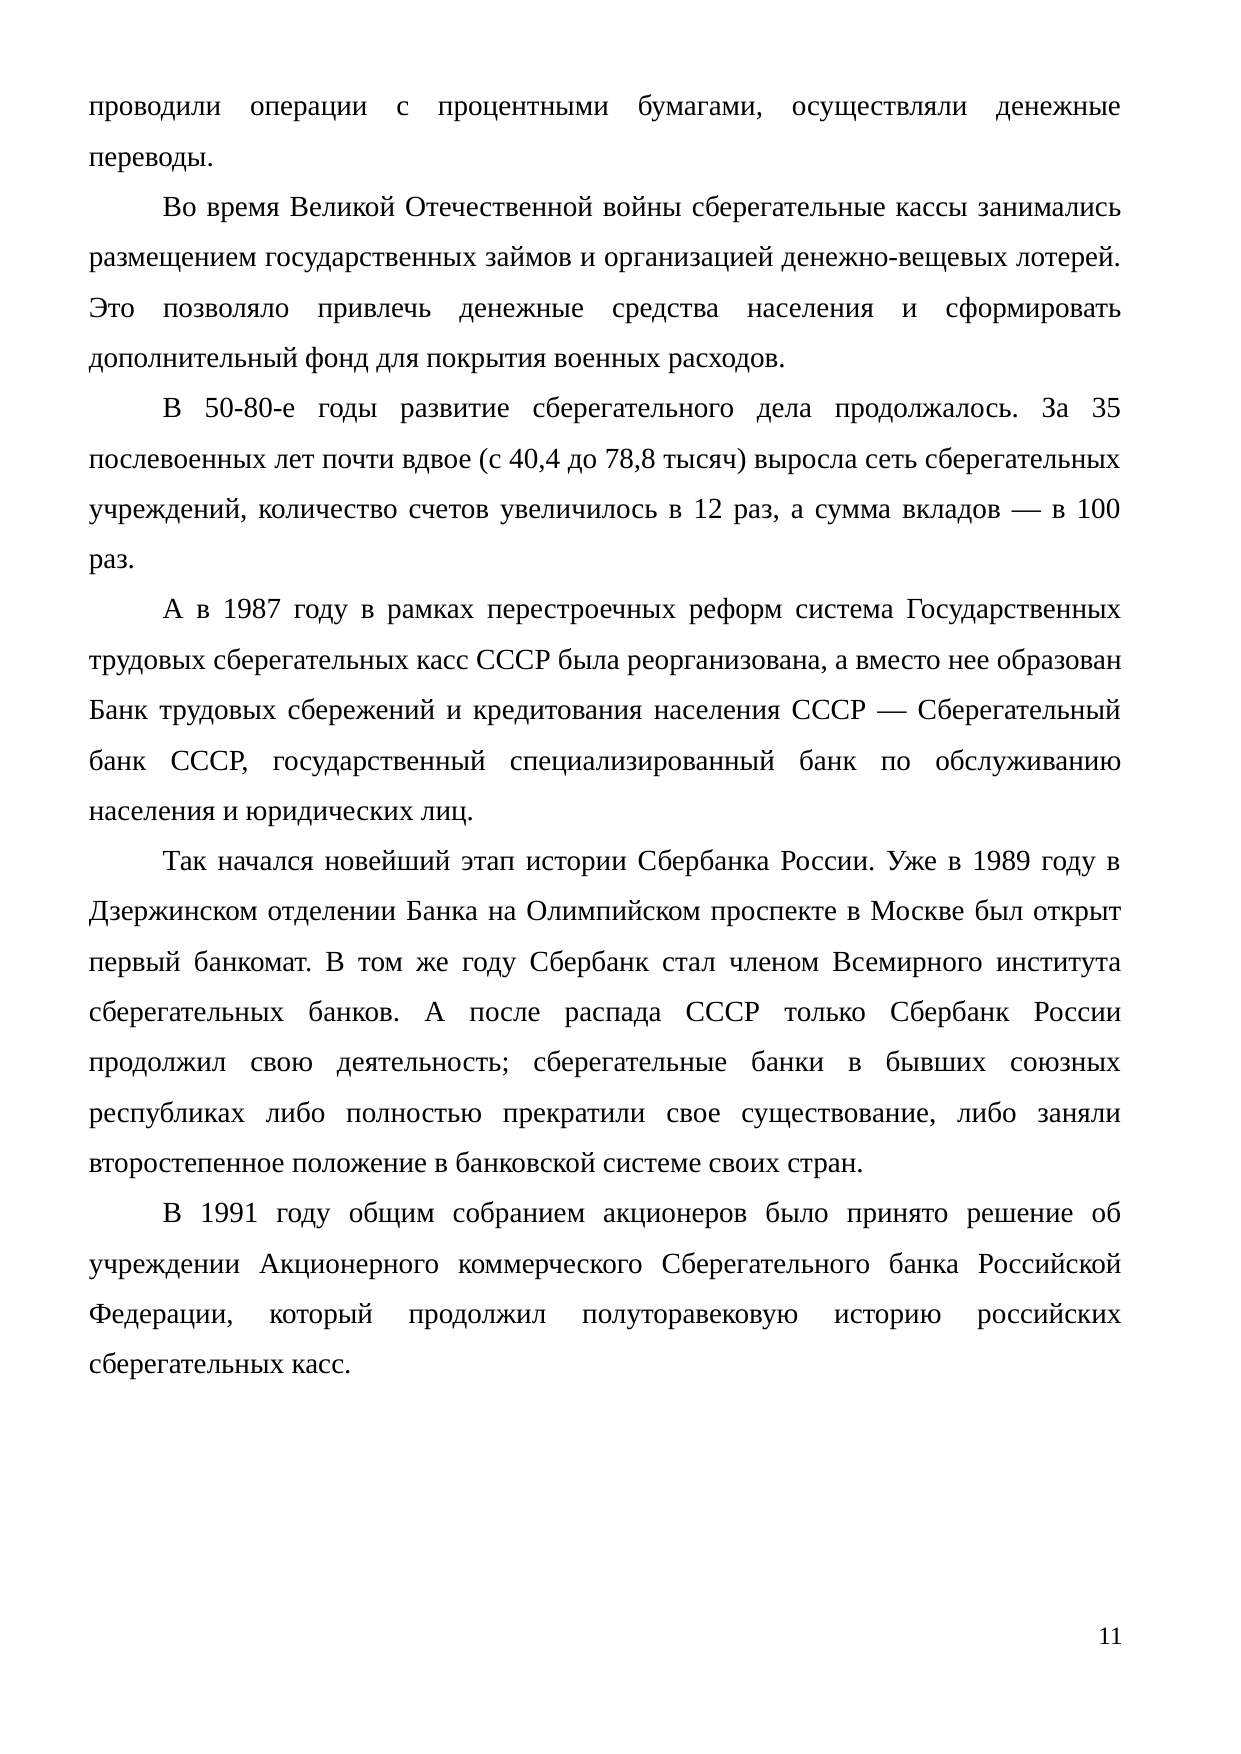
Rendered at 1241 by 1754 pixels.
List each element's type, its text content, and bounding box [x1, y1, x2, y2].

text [88, 88, 1122, 172]
text В 1991 году общим собранием акционеров было принято решение об учреждении Акционерного коммерческого Сберегательного банка Российской Федерации, который продолжил полуторавековую историю российских сберегательных касс. [88, 1195, 1122, 1380]
text Так начался новейший этап истории Сбербанка России. Уже в 1989 году в Дзержинском отделении Банка на Олимпийском проспекте в Москве был открыт первый банкомат. В том же году Сбербанк стал членом Всемирного института сберегательных банков. А после распада СССР только Сбербанк России продолжил свою деятельность; сберегательные банки в бывших союзных республиках либо полностью прекратили свое существование, либо заняли второстепенное положение в банковской системе своих стран. [88, 843, 1122, 1179]
text А в 1987 году в рамках перестроечных реформ система Государственных трудовых сберегательных касс СССР была реорганизована, а вместо нее образован Банк трудовых сбережений и кредитования населения СССР — Сберегательный банк СССР, государственный специализированный банк по обслуживанию населения и юридических лиц. [88, 592, 1122, 826]
text В 50-80-е годы развитие сберегательного дела продолжалось. За 35 послевоенных лет почти вдвое (с 40,4 до 78,8 тысяч) выросла сеть сберегательных учреждений, количество счетов увеличилось в 12 раз, а сумма вкладов — в 100 раз. [88, 390, 1122, 575]
text Во время Великой Отечественной войны сберегательные кассы занимались размещением государственных займов и организацией денежно-вещевых лотерей. Это позволяло привлечь денежные средства населения и сформировать дополнительный фонд для покрытия военных расходов. [88, 189, 1122, 374]
